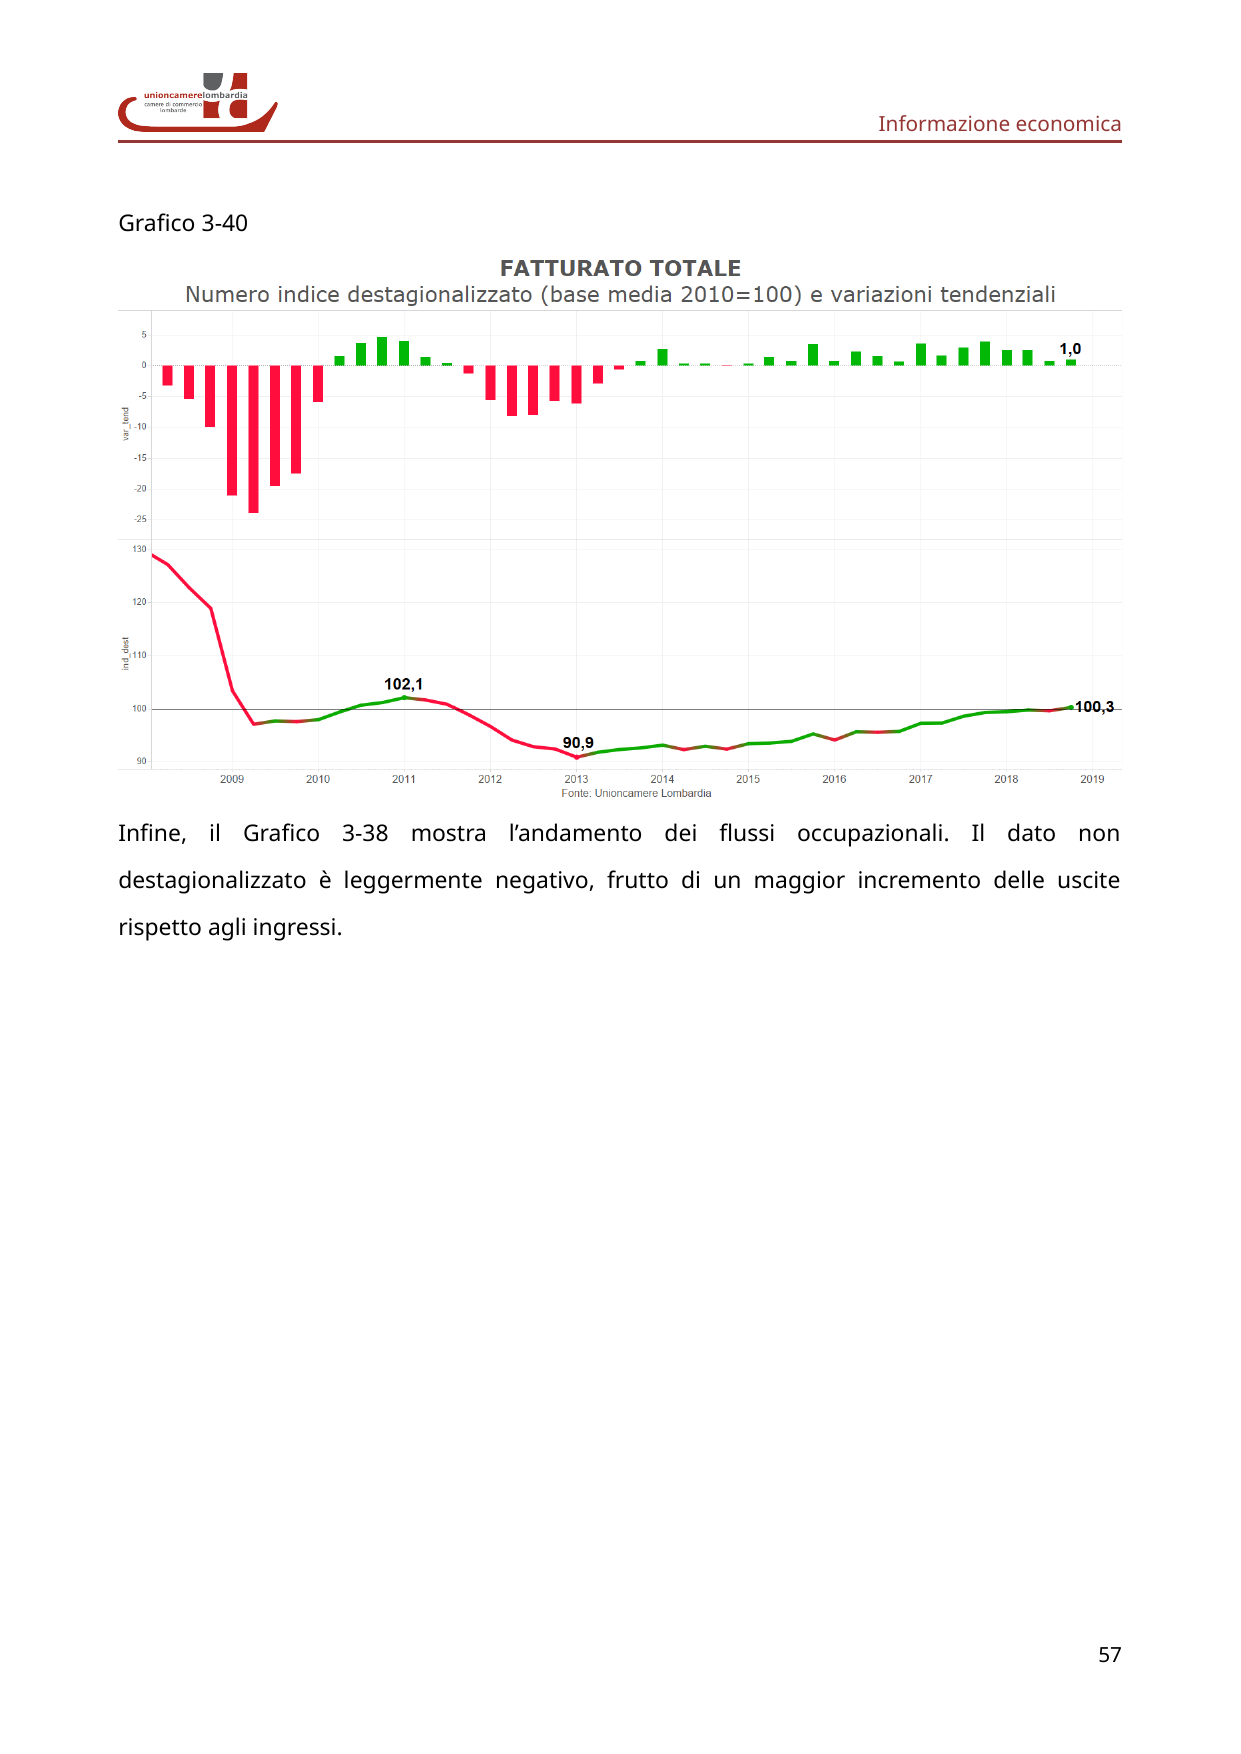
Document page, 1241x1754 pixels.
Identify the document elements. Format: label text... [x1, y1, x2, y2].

text Infine, il Grafico 3-38 mostra l’andamento dei flussi occupazionali. Il dato non destagionalizzato è leggermente negativo, frutto di un maggior incremento delle uscite rispetto agli ingressi. [118, 817, 1122, 942]
picture [118, 73, 278, 132]
picture [118, 253, 1123, 802]
